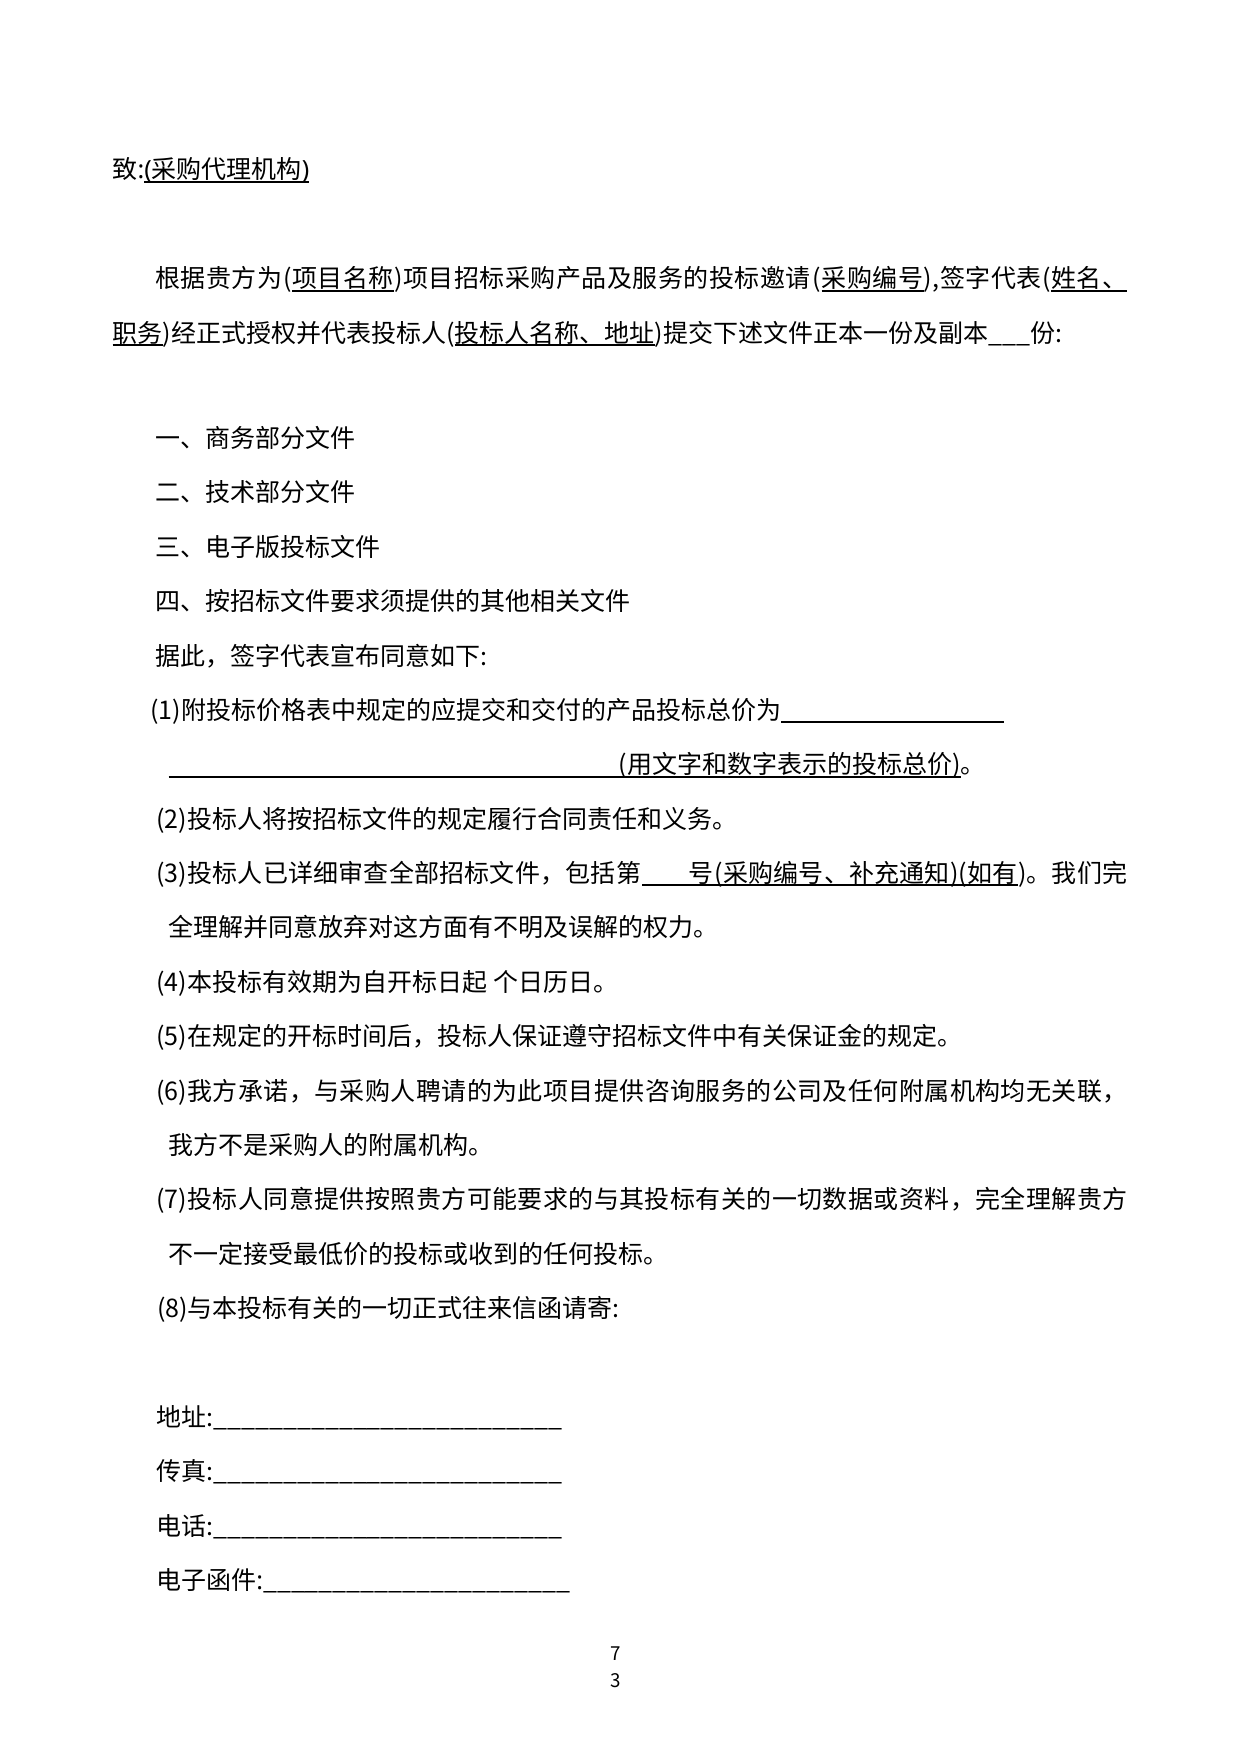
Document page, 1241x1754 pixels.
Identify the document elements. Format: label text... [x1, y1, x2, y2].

text (7)投标人同意提供按照贵方可能要求的与其投标有关的一切数据或资料，完全理解贵方不一定接受最低价的投标或收到的任何投标。 [156, 1180, 1128, 1270]
text (8)与本投标有关的一切正式往来信函请寄: [112, 1288, 1128, 1325]
text (用文字和数字表示的投标总价)。 [112, 745, 1128, 781]
text (1)附投标价格表中规定的应提交和交付的产品投标总价为 [150, 690, 1128, 727]
text (4)本投标有效期为自开标日起 个日历日。 [131, 962, 1128, 998]
text 根据贵方为(项目名称)项目招标采购产品及服务的投标邀请(采购编号),签字代表(姓名、职务)经正式授权并代表投标人(投标人名称、地址)提交下述文件正本一份及副本___份: [112, 259, 1128, 349]
list 按招标文件要求须提供的其他相关文件 [155, 582, 1128, 618]
text (6)我方承诺，与采购人聘请的为此项目提供咨询服务的公司及任何附属机构均无关联，我方不是采购人的附属机构。 [156, 1071, 1128, 1162]
list 技术部分文件 [155, 473, 1128, 509]
text 一、商务部分文件 [112, 418, 1128, 455]
text 电话:_________________________ [156, 1506, 1128, 1542]
text 据此，签字代表宣布同意如下: [155, 636, 1128, 672]
text 致:(采购代理机构) [112, 150, 1128, 186]
text (3)投标人已详细审查全部招标文件，包括第 号(采购编号、补充通知)(如有)。我们完全理解并同意放弃对这方面有不明及误解的权力。 [156, 853, 1128, 944]
text 电子函件:______________________ [156, 1560, 1128, 1597]
list 电子版投标文件 [155, 527, 1128, 563]
text (5)在规定的开标时间后，投标人保证遵守招标文件中有关保证金的规定。 [156, 1017, 1128, 1053]
text 传真:_________________________ [156, 1452, 1128, 1488]
text 地址:_________________________ [156, 1397, 1128, 1433]
text (2)投标人将按招标文件的规定履行合同责任和义务。 [112, 799, 1128, 835]
